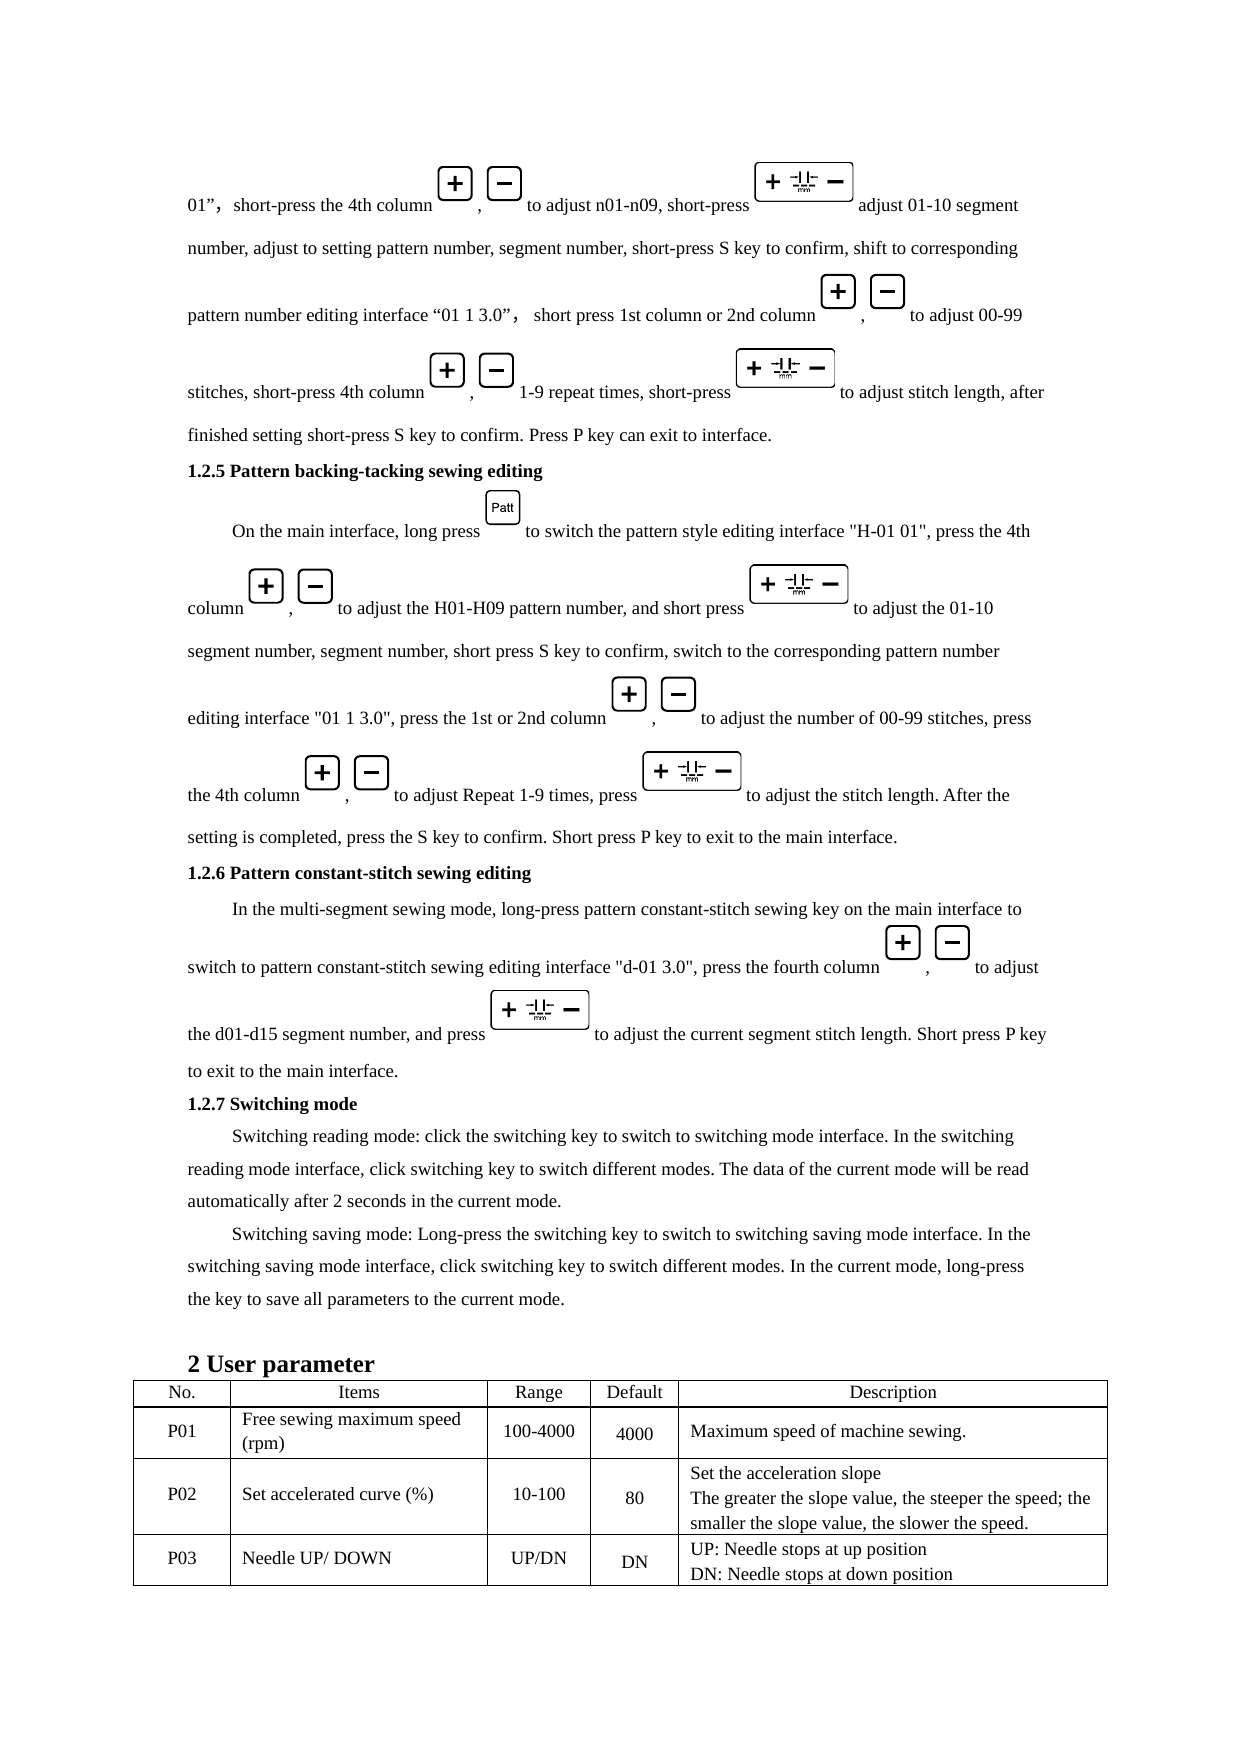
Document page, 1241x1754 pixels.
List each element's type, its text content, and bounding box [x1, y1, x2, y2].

table_header No. [134, 1381, 230, 1406]
table_header Description [679, 1381, 1107, 1406]
table_cell P01 [134, 1408, 230, 1457]
text 1.2.5 Pattern backing-tacking sewing editing [187, 454, 1053, 487]
text 1.2.7 Switching mode [187, 1087, 1053, 1120]
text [187, 162, 1053, 451]
table_header Items [231, 1381, 487, 1406]
text 2 User parameter [187, 1347, 1053, 1380]
picture [754, 162, 854, 202]
table_cell UP: Needle stops at up position DN: Needle stops at down position [679, 1535, 1107, 1584]
picture [642, 751, 742, 791]
picture [749, 564, 849, 604]
table_cell UP/DN [488, 1535, 590, 1584]
text 1.2.6 Pattern constant-stitch sewing editing [187, 857, 1053, 889]
table_cell Needle UP/ DOWN [231, 1535, 487, 1584]
table_cell 80 [591, 1459, 678, 1533]
text Switching saving mode: Long-press the switching key to switch to switching saving mode interface. In the switching saving mode interface, click switching key to switch different modes. In the current mode, long-press the key to save all parameters to the current mode. [187, 1217, 1053, 1315]
table_cell Set the acceleration slope The greater the slope value, the steeper the speed; the smaller the slope value, the slower the speed. [679, 1459, 1107, 1533]
table_cell 4000 [591, 1408, 678, 1457]
table_header Default [591, 1381, 678, 1406]
table_cell Maximum speed of machine sewing. [679, 1408, 1107, 1457]
picture [735, 348, 835, 388]
table_cell Free sewing maximum speed (rpm) [231, 1408, 487, 1457]
text In the multi-segment sewing mode, long-press pattern constant-stitch sewing key on the main interface to switch to pattern constant-stitch sewing editing interface "d-01 3.0", press the fourth column , to adjust the d01-d15 segment number, and press to adjust the current segment stitch length. Short press P key to exit to the main interface. [187, 892, 1053, 1087]
picture [490, 990, 590, 1030]
table_cell DN [591, 1535, 678, 1584]
text On the main interface, long press to switch the pattern style editing interface "H-01 01", press the 4th column , to adjust the H01-H09 pattern number, and short press to adjust the 01-10 segment number, segment number, short press S key to confirm, switch to the corresponding pattern number editing interface "01 1 3.0", press the 1st or 2nd column , to adjust the number of 00-99 stitches, press the 4th column , to adjust Repeat 1-9 times, press to adjust the stitch length. After the setting is completed, press the S key to confirm. Short press P key to exit to the main interface. [187, 490, 1053, 853]
table_cell P03 [134, 1535, 230, 1584]
table_cell 100-4000 [488, 1408, 590, 1457]
table_cell Set accelerated curve (%) [231, 1459, 487, 1533]
table_cell 10-100 [488, 1459, 590, 1533]
table_cell P02 [134, 1459, 230, 1533]
table_header Range [488, 1381, 590, 1406]
text Switching reading mode: click the switching key to switch to switching mode interface. In the switching reading mode interface, click switching key to switch different modes. The data of the current mode will be read automatically after 2 seconds in the current mode. [187, 1120, 1053, 1217]
